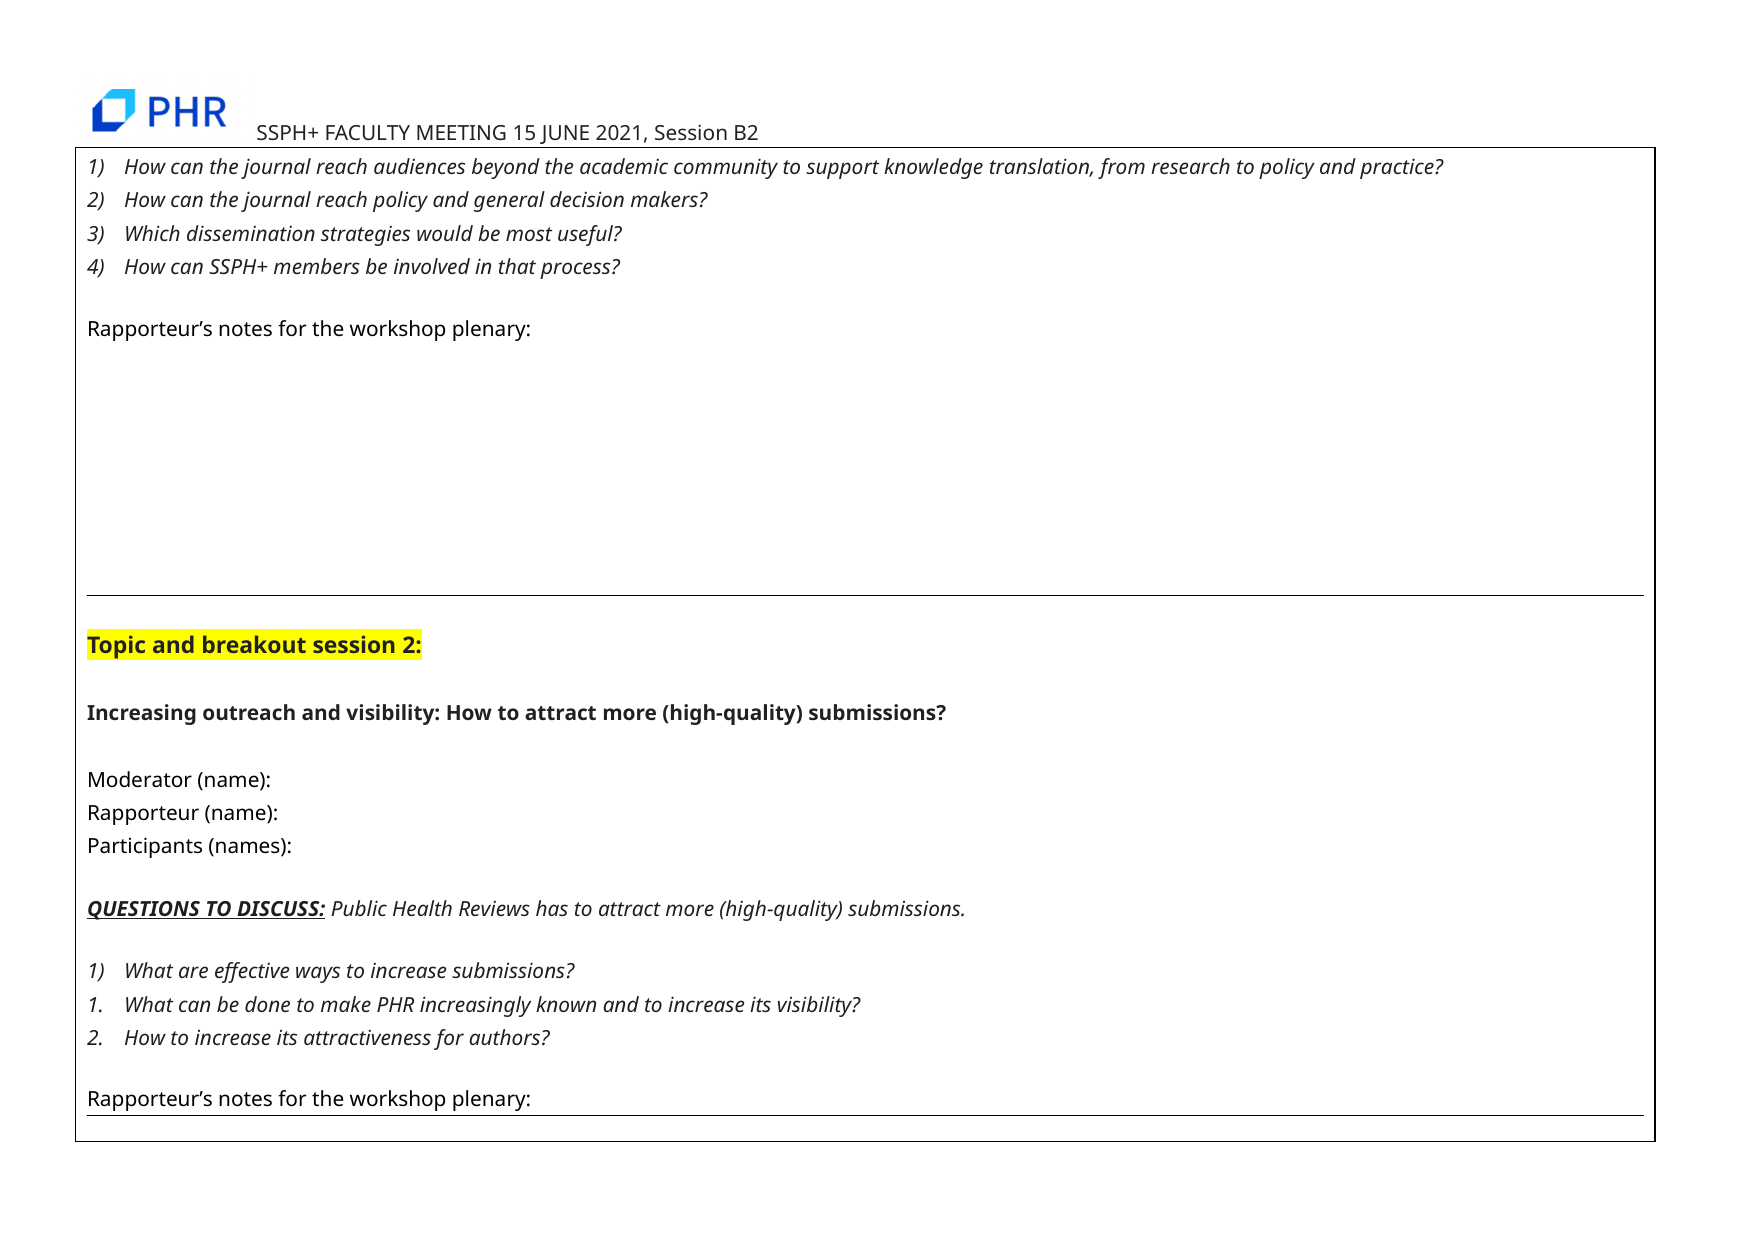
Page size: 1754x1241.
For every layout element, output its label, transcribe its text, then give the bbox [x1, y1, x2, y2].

picture [75, 75, 250, 141]
